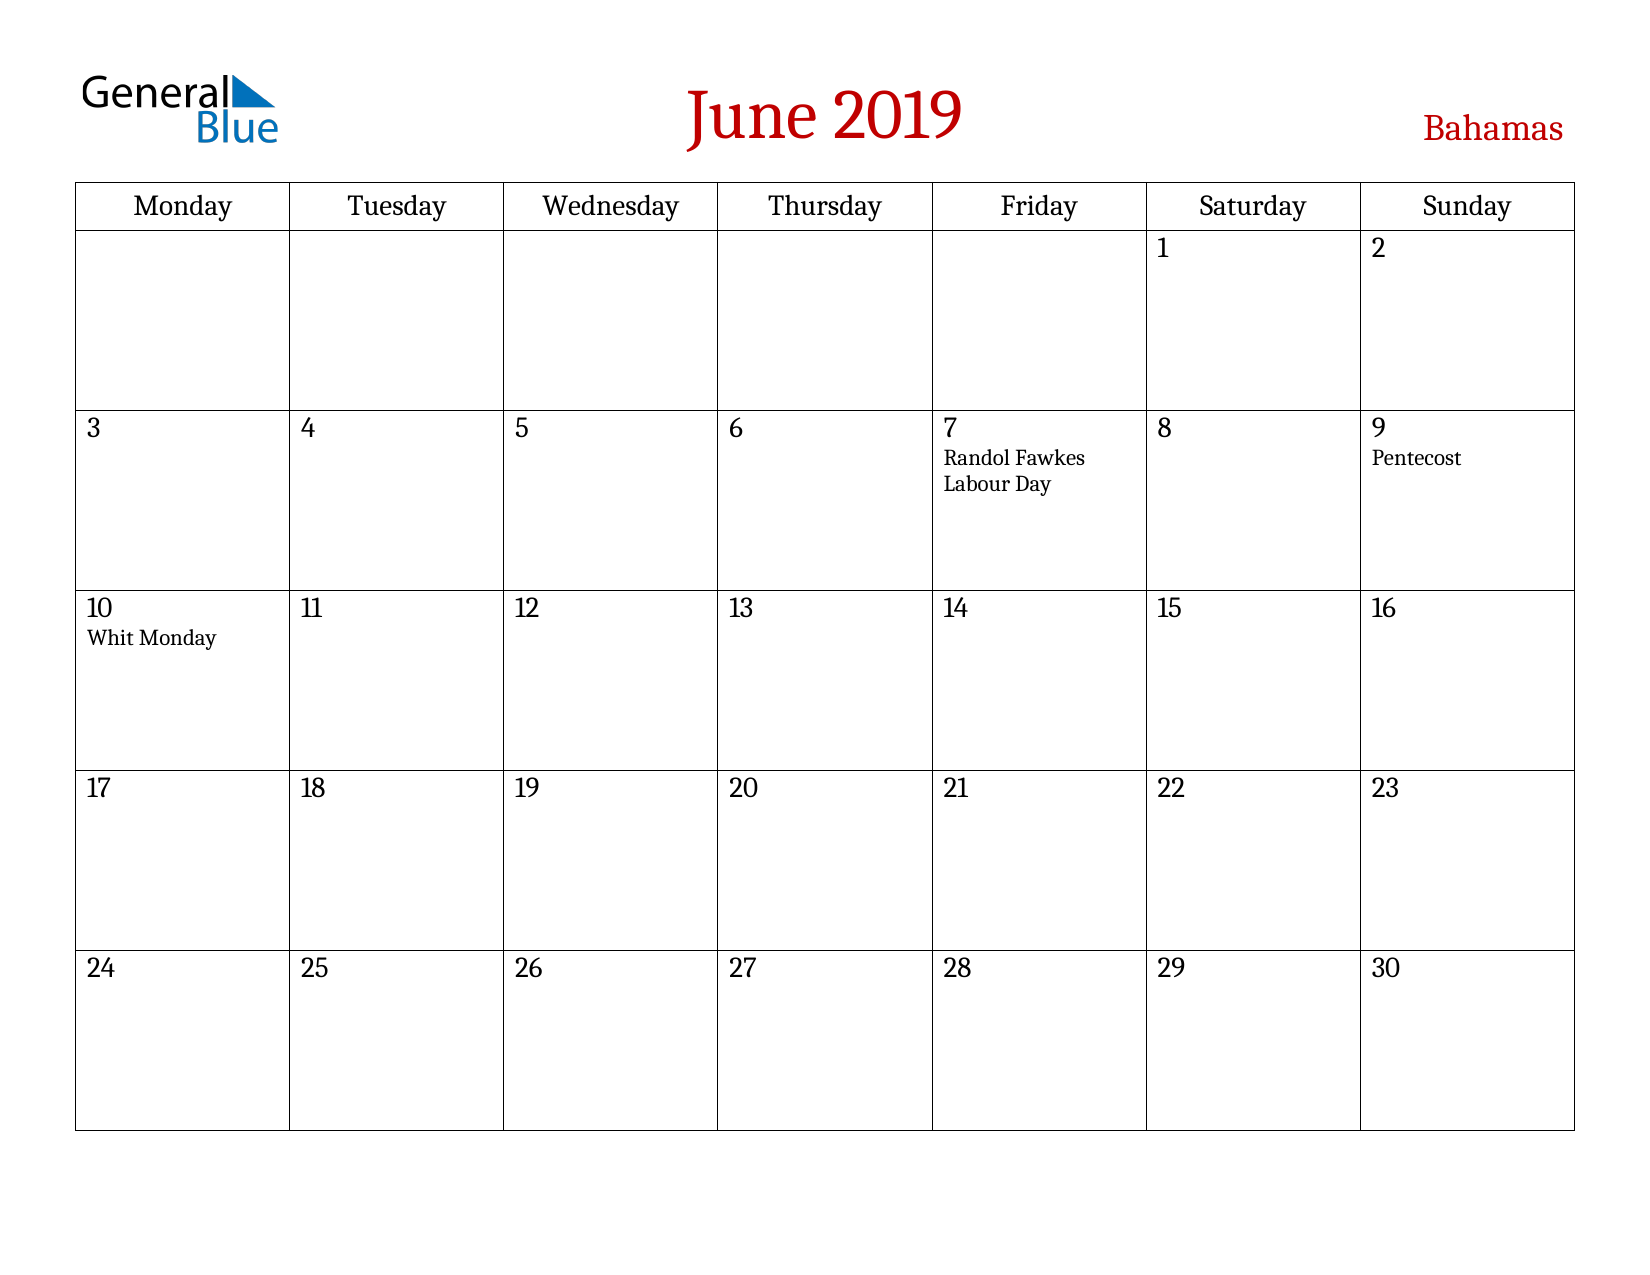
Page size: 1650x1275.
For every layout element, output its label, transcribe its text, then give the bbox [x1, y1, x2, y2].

table_cell 19 [504, 771, 717, 805]
table_cell Pentecost [1361, 445, 1574, 590]
table_cell 16 [1361, 591, 1574, 625]
table_cell [1361, 265, 1574, 410]
table_cell 9 [1361, 411, 1574, 444]
table_cell [1361, 985, 1574, 1130]
table_cell [1147, 265, 1360, 410]
table_cell 28 [933, 951, 1146, 985]
table_cell 21 [933, 771, 1146, 805]
table_cell [1147, 445, 1360, 590]
table_cell [718, 805, 932, 950]
table_cell 20 [718, 771, 932, 805]
table_cell 26 [504, 951, 717, 985]
table_cell 7 [933, 411, 1146, 444]
table_cell 15 [1147, 591, 1360, 625]
table_cell Tuesday [290, 183, 503, 230]
table_cell 13 [718, 591, 932, 625]
table_cell 6 [718, 411, 932, 444]
table_cell 2 [1361, 231, 1574, 264]
table_cell [290, 265, 503, 410]
table_cell 3 [76, 411, 289, 444]
table_cell [933, 265, 1146, 410]
table_cell 18 [290, 771, 503, 805]
table_cell 10 [76, 591, 289, 625]
table_header June 2019 [504, 75, 1146, 182]
table_cell [718, 625, 932, 770]
table_cell 14 [933, 591, 1146, 625]
table_cell [1361, 805, 1574, 950]
table_cell [290, 445, 503, 590]
table_cell [504, 445, 717, 590]
table_cell [718, 231, 932, 264]
table_cell [504, 265, 717, 410]
table_cell [290, 805, 503, 950]
table_cell 29 [1147, 951, 1360, 985]
table_cell Sunday [1361, 183, 1574, 230]
table_cell 27 [718, 951, 932, 985]
table_cell 23 [1361, 771, 1574, 805]
table_cell [290, 985, 503, 1130]
table_cell [933, 805, 1146, 950]
table_cell 30 [1361, 951, 1574, 985]
table_cell [933, 231, 1146, 264]
table_cell 8 [1147, 411, 1360, 444]
table_cell 12 [504, 591, 717, 625]
table_cell [504, 231, 717, 264]
table_cell [504, 805, 717, 950]
table_cell [1147, 625, 1360, 770]
table_cell Wednesday [504, 183, 717, 230]
table_cell 4 [290, 411, 503, 444]
table_cell 17 [76, 771, 289, 805]
table_cell 1 [1147, 231, 1360, 264]
table_cell [76, 231, 289, 264]
table_cell Monday [76, 183, 289, 230]
table_cell [504, 985, 717, 1130]
table_cell 25 [290, 951, 503, 985]
table_cell Thursday [718, 183, 932, 230]
table_cell 22 [1147, 771, 1360, 805]
table_cell [933, 625, 1146, 770]
table_cell 24 [76, 951, 289, 985]
table_cell [504, 625, 717, 770]
table_cell [76, 985, 289, 1130]
table_cell [1147, 805, 1360, 950]
table_cell [76, 265, 289, 410]
table_header Bahamas [1146, 75, 1574, 182]
table_cell [933, 985, 1146, 1130]
table_cell [76, 445, 289, 590]
picture [82, 75, 278, 143]
table_cell [718, 445, 932, 590]
table_cell [718, 985, 932, 1130]
table_cell 5 [504, 411, 717, 444]
table_cell Randol Fawkes Labour Day [933, 445, 1146, 590]
table_cell [290, 625, 503, 770]
table_header [76, 75, 503, 182]
table_cell Saturday [1147, 183, 1360, 230]
table_cell [1147, 985, 1360, 1130]
table_cell [290, 231, 503, 264]
table_cell [718, 265, 932, 410]
table_cell Whit Monday [76, 625, 289, 770]
table_cell [1361, 625, 1574, 770]
table_cell Friday [933, 183, 1146, 230]
table_cell 11 [290, 591, 503, 625]
table_cell [76, 805, 289, 950]
